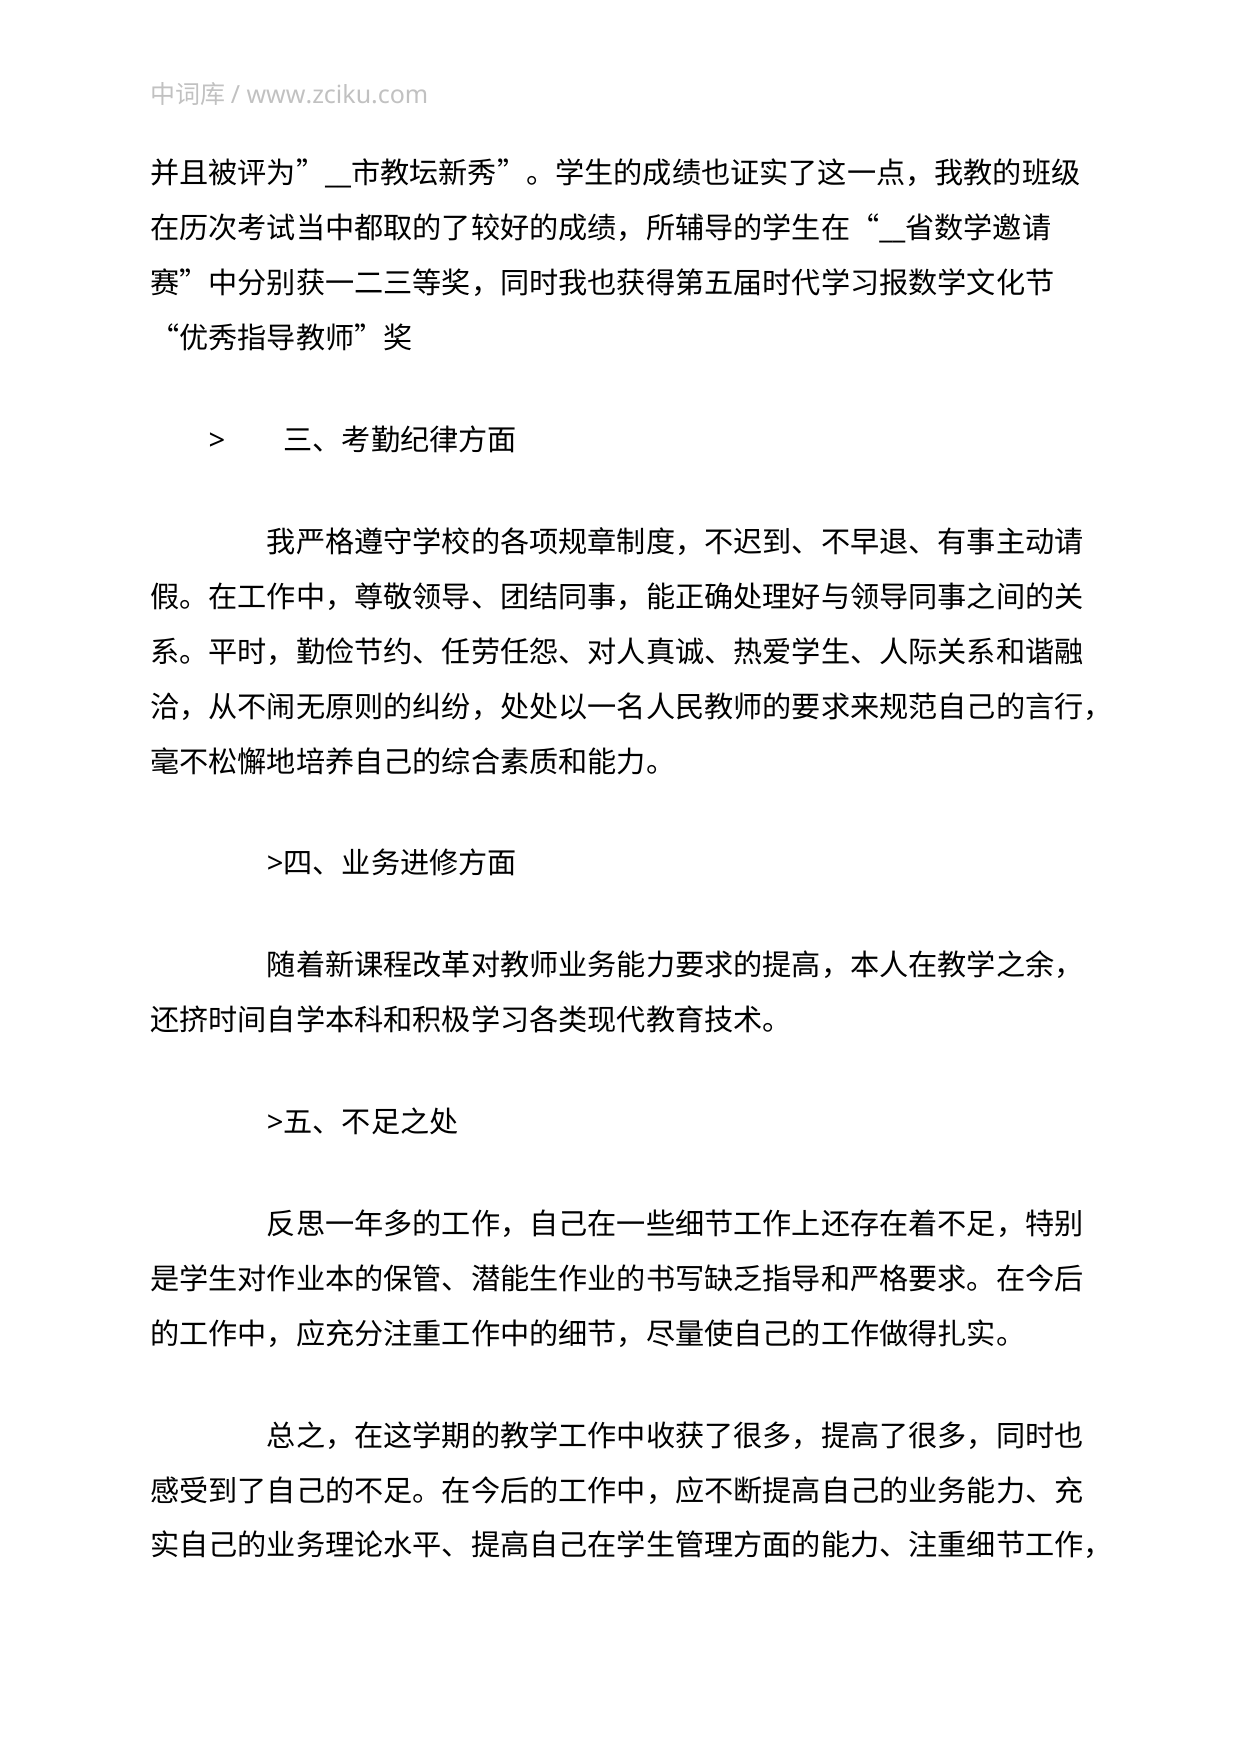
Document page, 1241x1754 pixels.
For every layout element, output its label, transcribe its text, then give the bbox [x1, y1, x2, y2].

text 反思一年多的工作，自己在一些细节工作上还存在着不足，特别是学生对作业本的保管、潜能生作业的书写缺乏指导和严格要求。在今后的工作中，应充分注重工作中的细节，尽量使自己的工作做得扎实。 [150, 1201, 1090, 1353]
text >五、不足之处 [150, 1099, 1090, 1141]
text > 三、考勤纪律方面 [150, 417, 1090, 459]
text >四、业务进修方面 [150, 840, 1090, 882]
text 我严格遵守学校的各项规章制度，不迟到、不早退、有事主动请假。在工作中，尊敬领导、团结同事，能正确处理好与领导同事之间的关系。平时，勤俭节约、任劳任怨、对人真诚、热爱学生、人际关系和谐融洽，从不闹无原则的纠纷，处处以一名人民教师的要求来规范自己的言行，毫不松懈地培养自己的综合素质和能力。 [150, 519, 1090, 781]
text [150, 1412, 1090, 1564]
text 随着新课程改革对教师业务能力要求的提高，本人在教学之余，还挤时间自学本科和积极学习各类现代教育技术。 [150, 942, 1090, 1039]
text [150, 150, 1090, 357]
